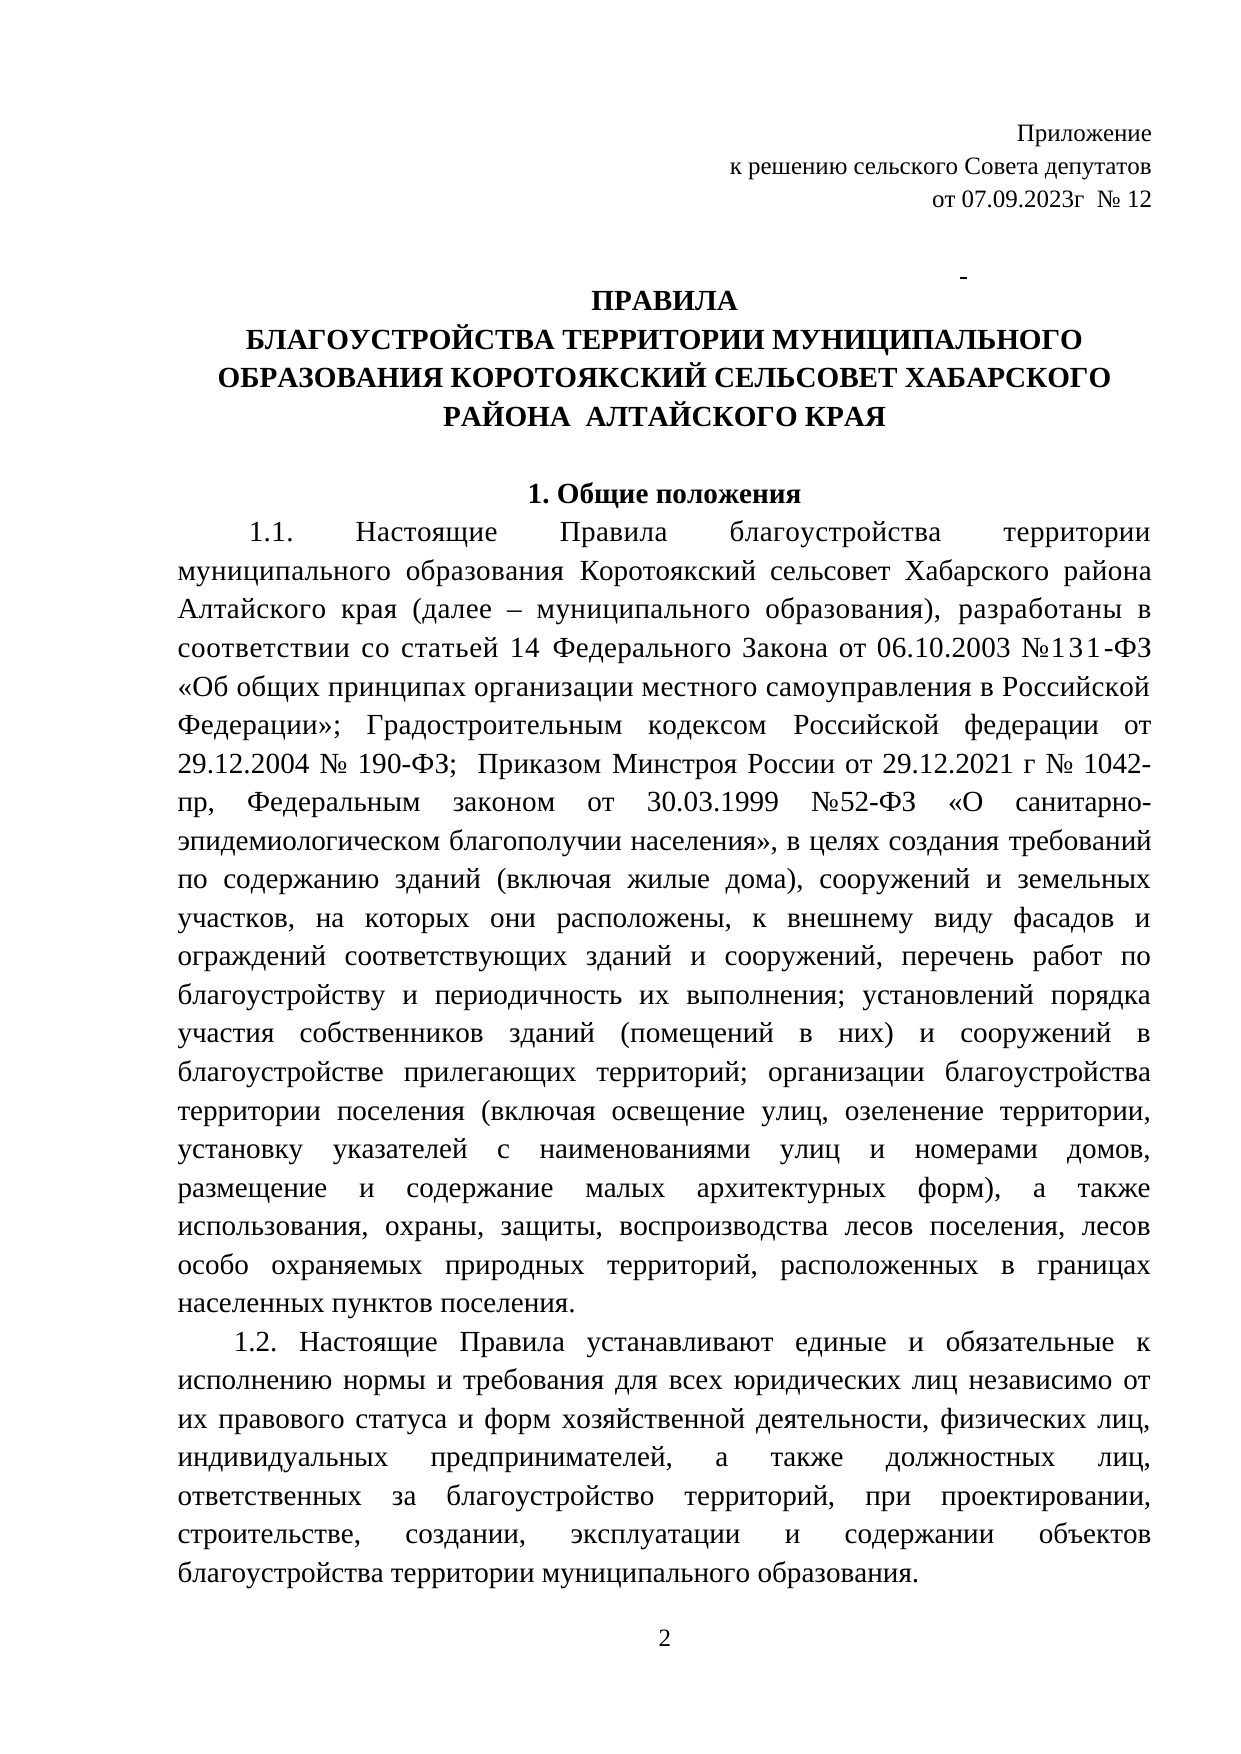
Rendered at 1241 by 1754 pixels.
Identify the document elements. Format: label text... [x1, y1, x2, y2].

text Приложение [693, 118, 1152, 147]
title ПРАВИЛА [177, 283, 1152, 317]
text 1.2. Настоящие Правила устанавливают единые и обязательные к исполнению нормы и требования для всех юридических лиц независимо от их правового статуса и форм хозяйственной деятельности, физических лиц, индивидуальных предпринимателей, а также должностных лиц, ответственных за благоустройство территорий, при проектировании, строительстве, создании, эксплуатации и содержании объектов благоустройства территории муниципального образования. [177, 1324, 1152, 1589]
title благоустройства территории муниципального образования КОРОТОЯКСКИЙ сельсовет ХАБАРСКого района Алтайского края [177, 322, 1152, 432]
text от 07.09.2023г № 12 [693, 184, 1152, 213]
text 1.1. Настоящие Правила благоустройства территории муниципального образования Коротоякский сельсовет Хабарского района Алтайского края (далее – муниципального образования), разработаны в соответствии со статьей 14 Федерального Закона от 06.10.2003 №131-ФЗ «Об общих принципах организации местного самоуправления в Российской Федерации»; Градостроительным кодексом Российской федерации от 29.12.2004 № 190-ФЗ; Приказом Минстроя России от 29.12.2021 г № 1042-пр, Федеральным законом от 30.03.1999 №52-ФЗ «О санитарно-эпидемиологическом благополучии населения», в целях создания требований по содержанию зданий (включая жилые дома), сооружений и земельных участков, на которых они расположены, к внешнему виду фасадов и ограждений соответствующих зданий и сооружений, перечень работ по благоустройству и периодичность их выполнения; установлений порядка участия собственников зданий (помещений в них) и сооружений в благоустройстве прилегающих территорий; организации благоустройства территории поселения (включая освещение улиц, озеленение территории, установку указателей с наименованиями улиц и номерами домов, размещение и содержание малых архитектурных форм), а также использования, охраны, защиты, воспроизводства лесов поселения, лесов особо охраняемых природных территорий, расположенных в границах населенных пунктов поселения. [177, 514, 1152, 1319]
text к решению сельского Совета депутатов [693, 151, 1152, 180]
text 1. Общие положения [177, 476, 1152, 509]
